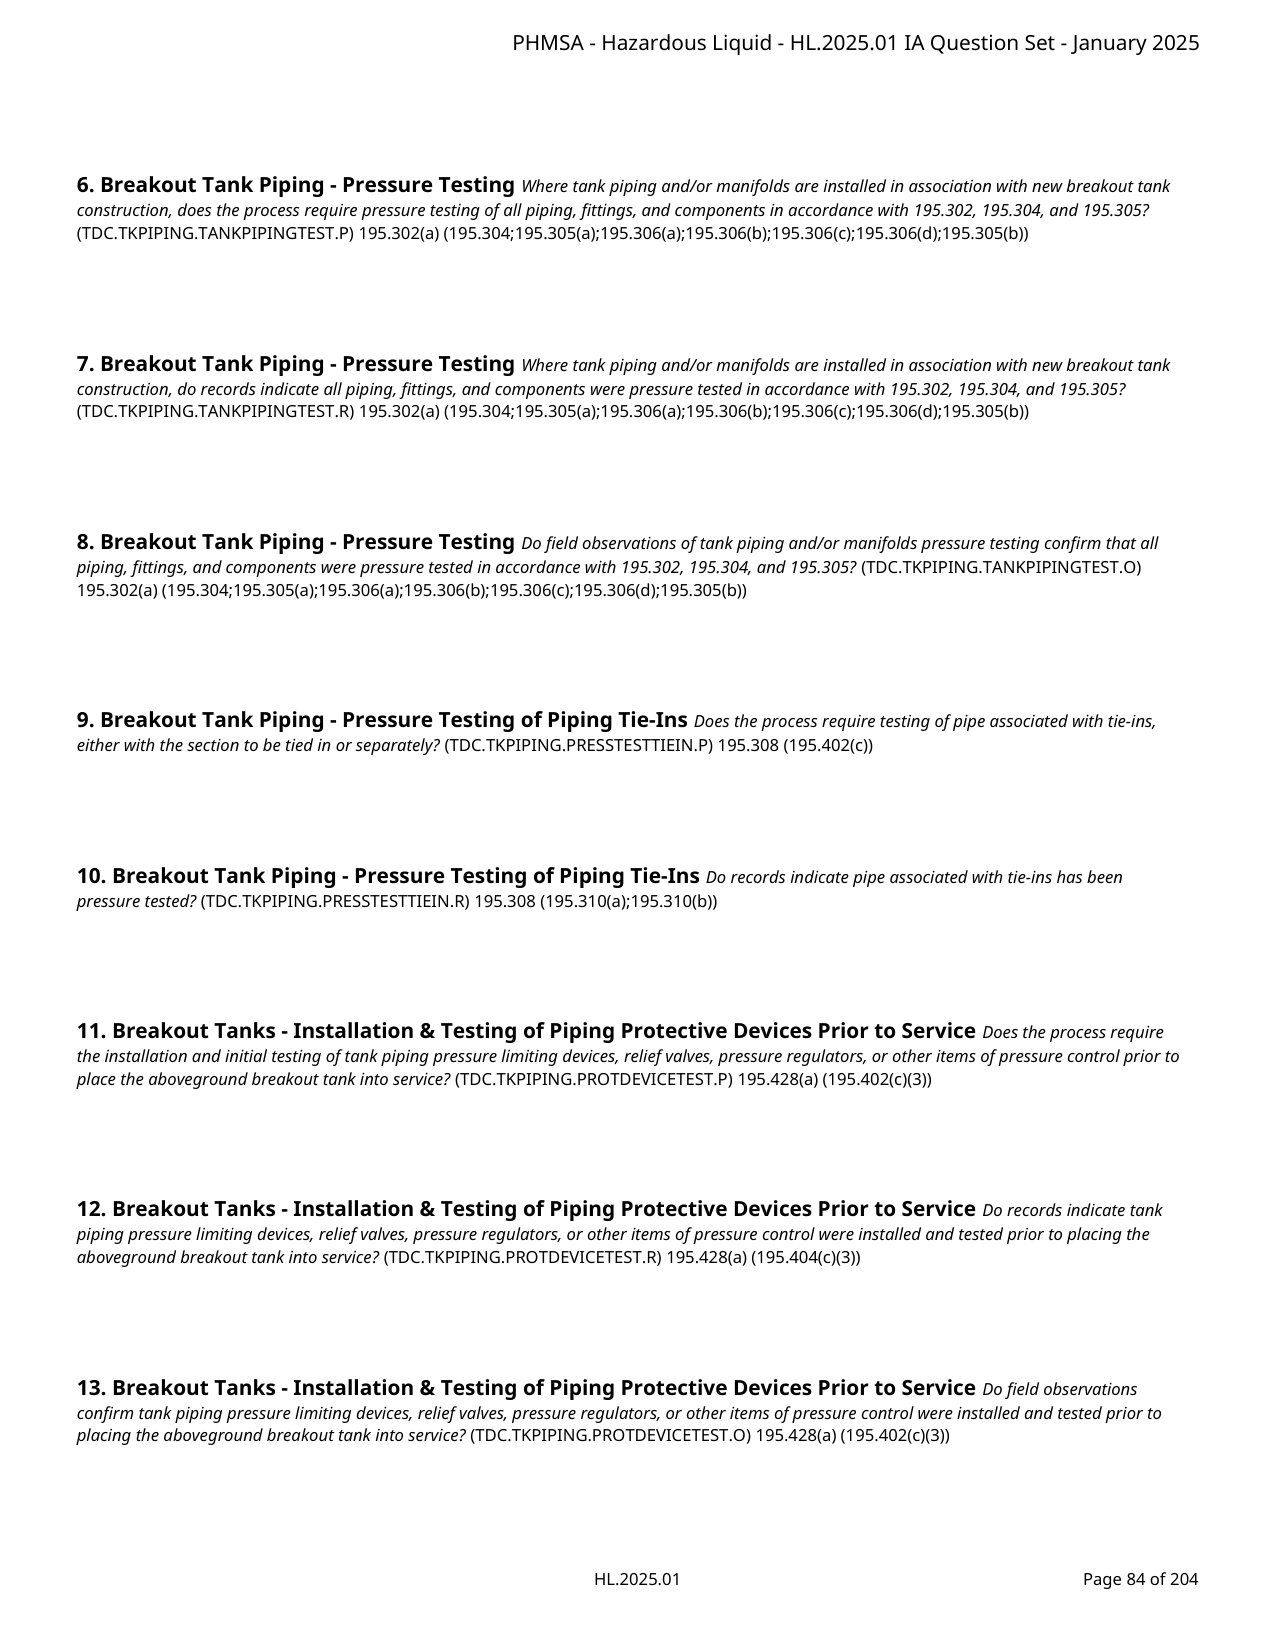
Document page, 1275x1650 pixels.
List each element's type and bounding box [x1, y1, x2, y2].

table_header [75, 497, 1200, 675]
table_header [75, 319, 1200, 497]
table_header [75, 1165, 1200, 1343]
table_header [75, 1343, 1200, 1521]
table_header [75, 675, 1200, 831]
table_header [75, 986, 1200, 1164]
table_header [75, 141, 1200, 319]
table_header [75, 831, 1200, 986]
